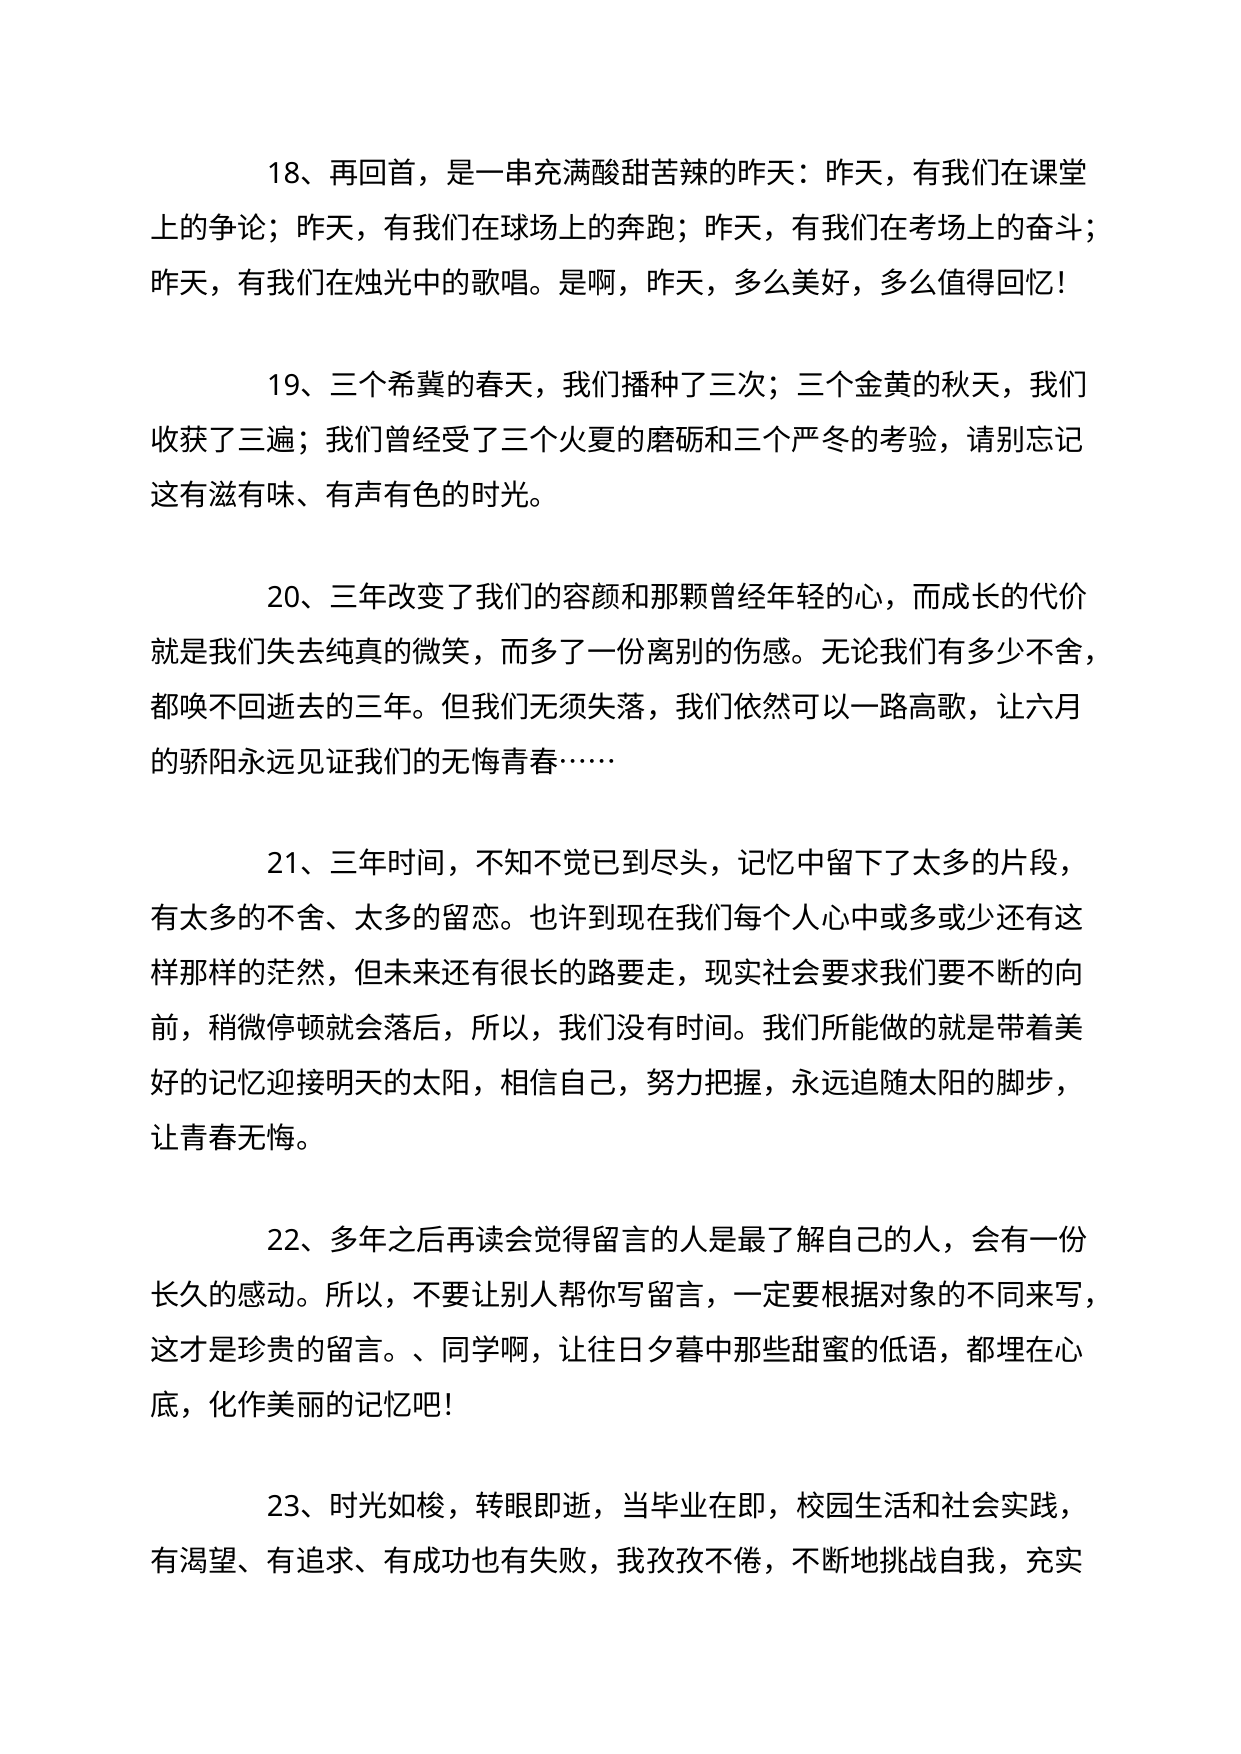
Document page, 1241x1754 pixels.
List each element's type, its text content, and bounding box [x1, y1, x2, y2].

text 20、三年改变了我们的容颜和那颗曾经年轻的心，而成长的代价就是我们失去纯真的微笑，而多了一份离别的伤感。无论我们有多少不舍，都唤不回逝去的三年。但我们无须失落，我们依然可以一路高歌，让六月的骄阳永远见证我们的无悔青春…… [150, 573, 1090, 780]
text 21、三年时间，不知不觉已到尽头，记忆中留下了太多的片段，有太多的不舍、太多的留恋。也许到现在我们每个人心中或多或少还有这样那样的茫然，但未来还有很长的路要走，现实社会要求我们要不断的向前，稍微停顿就会落后，所以，我们没有时间。我们所能做的就是带着美好的记忆迎接明天的太阳，相信自己，努力把握，永远追随太阳的脚步，让青春无悔。 [150, 840, 1090, 1157]
text 18、再回首，是一串充满酸甜苦辣的昨天：昨天，有我们在课堂上的争论；昨天，有我们在球场上的奔跑；昨天，有我们在考场上的奋斗；昨天，有我们在烛光中的歌唱。是啊，昨天，多么美好，多么值得回忆！ [150, 150, 1090, 302]
text 22、多年之后再读会觉得留言的人是最了解自己的人，会有一份长久的感动。所以，不要让别人帮你写留言，一定要根据对象的不同来写，这才是珍贵的留言。、同学啊，让往日夕暮中那些甜蜜的低语，都埋在心底，化作美丽的记忆吧！ [150, 1216, 1090, 1423]
text 19、三个希冀的春天，我们播种了三次；三个金黄的秋天，我们收获了三遍；我们曾经受了三个火夏的磨砺和三个严冬的考验，请别忘记这有滋有味、有声有色的时光。 [150, 362, 1090, 514]
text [150, 1483, 1090, 1580]
